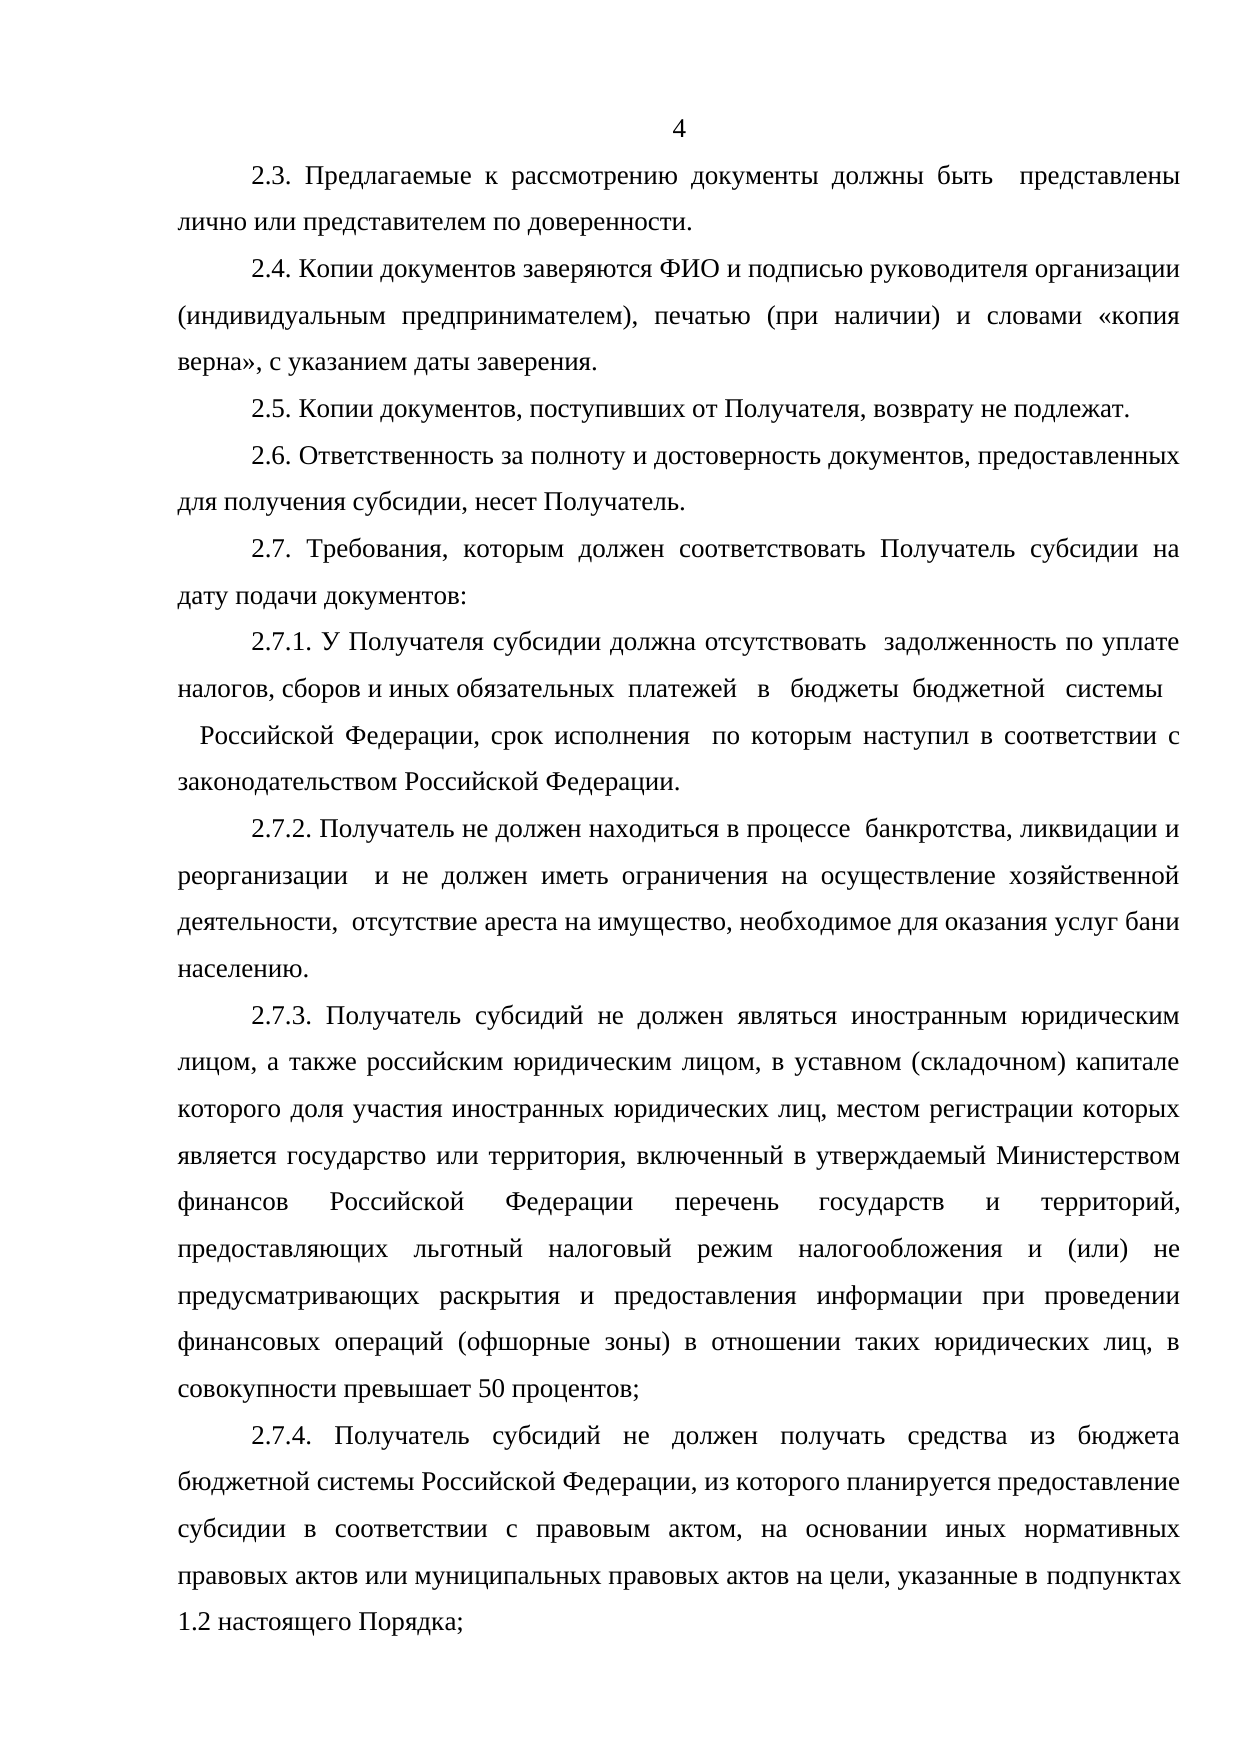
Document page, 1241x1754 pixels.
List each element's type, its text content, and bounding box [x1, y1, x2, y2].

text 4 [177, 112, 1181, 143]
text 2.4. Копии документов заверяются ФИО и подписью руководителя организации (индивидуальным предпринимателем), печатью (при наличии) и словами «копия верна», с указанием даты заверения. [177, 252, 1181, 377]
text 2.7.2. Получатель не должен находиться в процессе банкротства, ликвидации и реорганизации и не должен иметь ограничения на осуществление хозяйственной деятельности, отсутствие ареста на имущество, необходимое для оказания услуг бани населению. [177, 812, 1181, 983]
text Российской Федерации, срок исполнения по которым наступил в соответствии с законодательством Российской Федерации. [177, 719, 1181, 797]
text 2.6. Ответственность за полноту и достоверность документов, предоставленных для получения субсидии, несет Получатель. [177, 439, 1181, 517]
text 2.7.4. Получатель субсидий не должен получать средства из бюджета бюджетной системы Российской Федерации, из которого планируется предоставление субсидии в соответствии с правовым актом, на основании иных нормативных правовых актов или муниципальных правовых актов на цели, указанные в подпунктах 1.2 настоящего Порядка; [177, 1419, 1181, 1637]
text 2.3. Предлагаемые к рассмотрению документы должны быть представлены лично или представителем по доверенности. [177, 159, 1181, 237]
text 2.5. Копии документов, поступивших от Получателя, возврату не подлежат. [177, 392, 1181, 423]
text 2.7.3. Получатель субсидий не должен являться иностранным юридическим лицом, а также российским юридическим лицом, в уставном (складочном) капитале которого доля участия иностранных юридических лиц, местом регистрации которых является государство или территория, включенный в утверждаемый Министерством финансов Российской Федерации перечень государств и территорий, предоставляющих льготный налоговый режим налогообложения и (или) не предусматривающих раскрытия и предоставления информации при проведении финансовых операций (офшорные зоны) в отношении таких юридических лиц, в совокупности превышает 50 процентов; [177, 999, 1181, 1403]
text 2.7. Требования, которым должен соответствовать Получатель субсидии на дату подачи документов: [177, 532, 1181, 610]
text 2.7.1. У Получателя субсидии должна отсутствовать задолженность по уплате налогов, сборов и иных обязательных платежей в бюджеты бюджетной системы [177, 625, 1181, 703]
